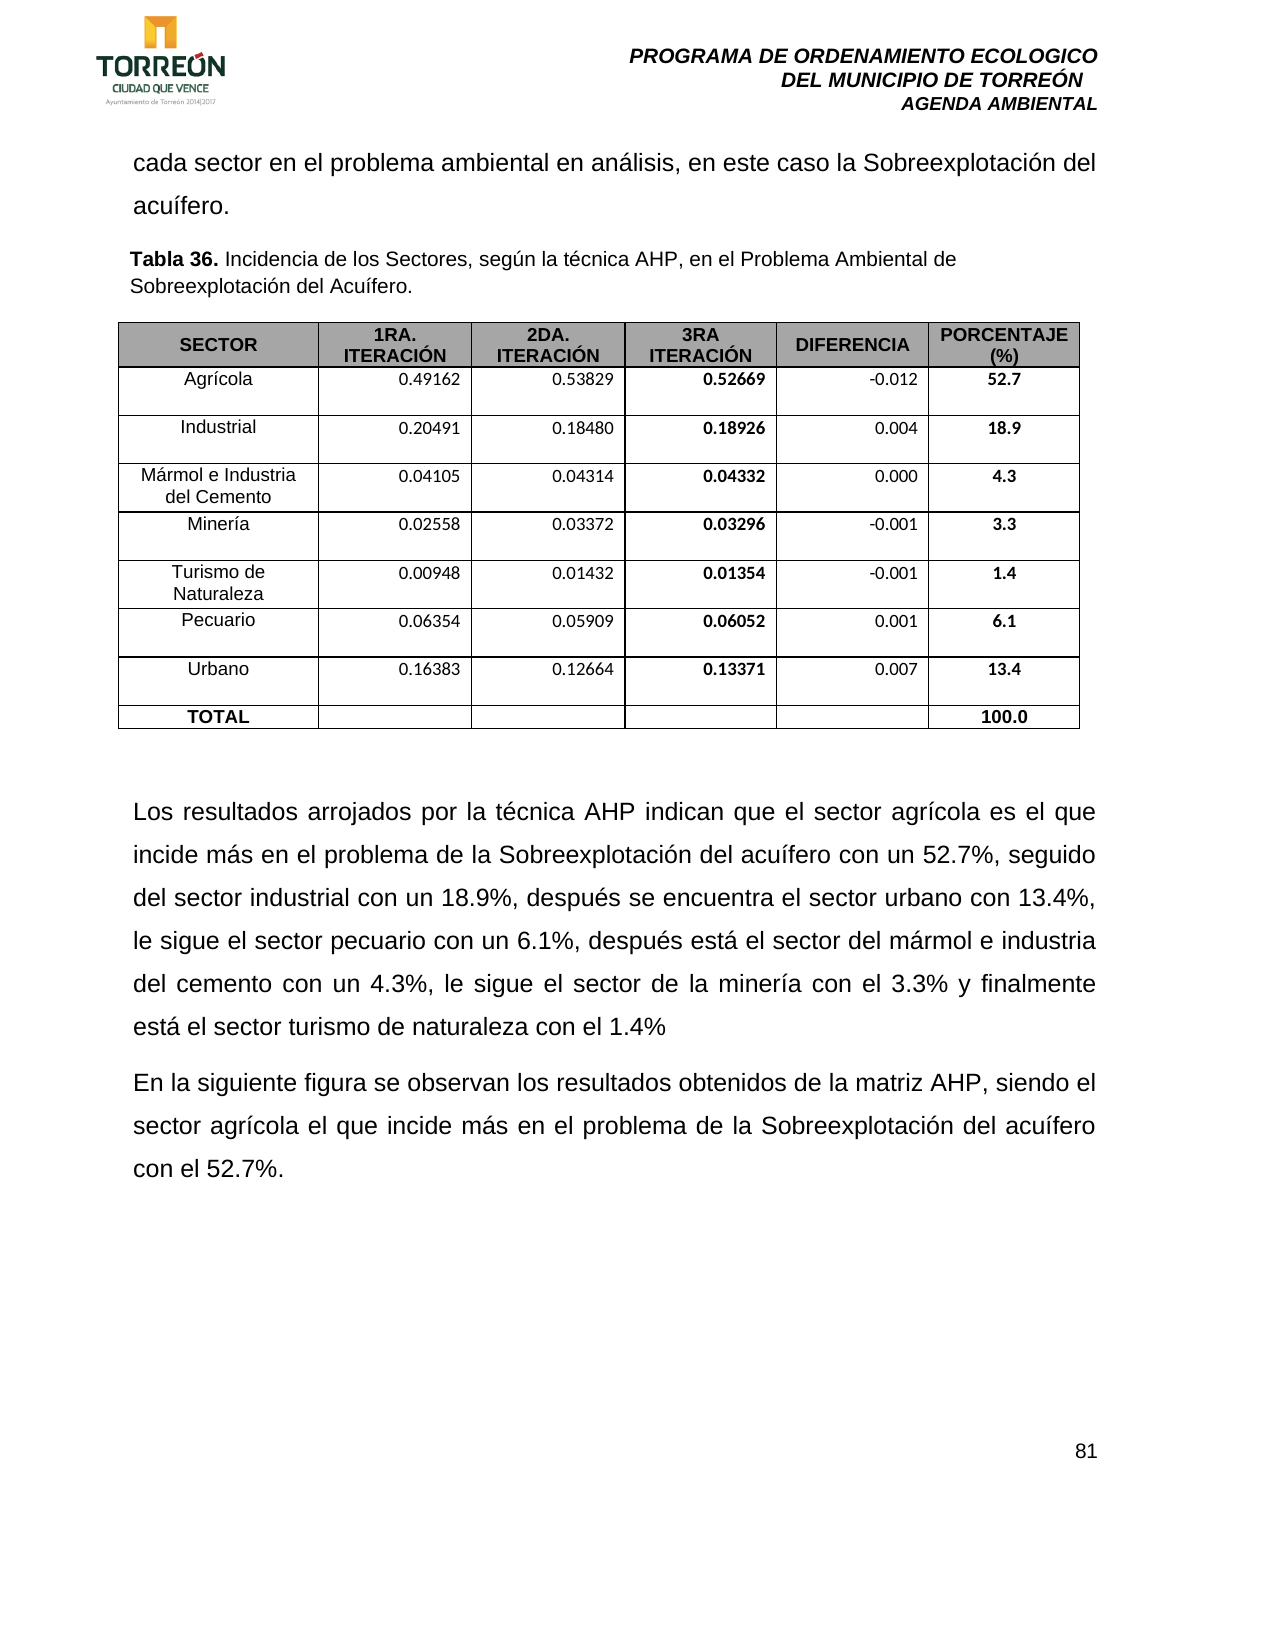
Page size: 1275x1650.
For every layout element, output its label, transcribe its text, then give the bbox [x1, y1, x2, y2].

text En la siguiente figura se observan los resultados obtenidos de la matriz AHP, siendo el sector agrícola el que incide más en el problema de la Sobreexplotación del acuífero con el 52.7%. [133, 1068, 1098, 1183]
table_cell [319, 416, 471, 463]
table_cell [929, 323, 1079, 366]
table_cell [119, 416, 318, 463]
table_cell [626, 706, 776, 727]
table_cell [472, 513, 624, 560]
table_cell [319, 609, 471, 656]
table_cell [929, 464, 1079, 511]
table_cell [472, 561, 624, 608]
text cada sector en el problema ambiental en análisis, en este caso la Sobreexplotación del acuífero. [133, 148, 1098, 219]
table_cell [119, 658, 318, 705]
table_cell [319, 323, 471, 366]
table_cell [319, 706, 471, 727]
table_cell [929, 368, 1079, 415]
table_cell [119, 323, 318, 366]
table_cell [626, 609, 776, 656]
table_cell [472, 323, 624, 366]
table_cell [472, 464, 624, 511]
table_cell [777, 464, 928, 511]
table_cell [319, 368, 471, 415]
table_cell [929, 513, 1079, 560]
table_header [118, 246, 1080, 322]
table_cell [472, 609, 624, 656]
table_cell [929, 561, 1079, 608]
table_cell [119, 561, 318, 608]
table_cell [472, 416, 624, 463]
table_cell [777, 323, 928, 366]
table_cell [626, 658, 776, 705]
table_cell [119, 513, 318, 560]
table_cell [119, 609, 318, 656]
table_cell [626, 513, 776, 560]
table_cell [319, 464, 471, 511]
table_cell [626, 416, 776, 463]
text Los resultados arrojados por la técnica AHP indican que el sector agrícola es el que incide más en el problema de la Sobreexplotación del acuífero con un 52.7%, seguido del sector industrial con un 18.9%, después se encuentra el sector urbano con 13.4%, le sigue el sector pecuario con un 6.1%, después está el sector del mármol e industria del cemento con un 4.3%, le sigue el sector de la minería con el 3.3% y finalmente está el sector turismo de naturaleza con el 1.4% [133, 797, 1098, 1041]
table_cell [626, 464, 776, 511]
picture [81, 0, 235, 110]
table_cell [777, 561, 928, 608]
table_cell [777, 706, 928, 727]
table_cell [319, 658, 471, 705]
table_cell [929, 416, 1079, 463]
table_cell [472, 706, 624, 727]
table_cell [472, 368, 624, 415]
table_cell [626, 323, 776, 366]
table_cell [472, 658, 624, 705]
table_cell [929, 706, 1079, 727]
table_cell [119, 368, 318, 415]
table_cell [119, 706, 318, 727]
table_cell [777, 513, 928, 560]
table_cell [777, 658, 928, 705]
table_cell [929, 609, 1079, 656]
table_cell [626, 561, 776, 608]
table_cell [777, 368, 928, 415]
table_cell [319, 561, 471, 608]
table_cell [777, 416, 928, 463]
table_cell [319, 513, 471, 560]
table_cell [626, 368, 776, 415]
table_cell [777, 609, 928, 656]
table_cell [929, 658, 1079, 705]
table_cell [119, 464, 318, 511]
